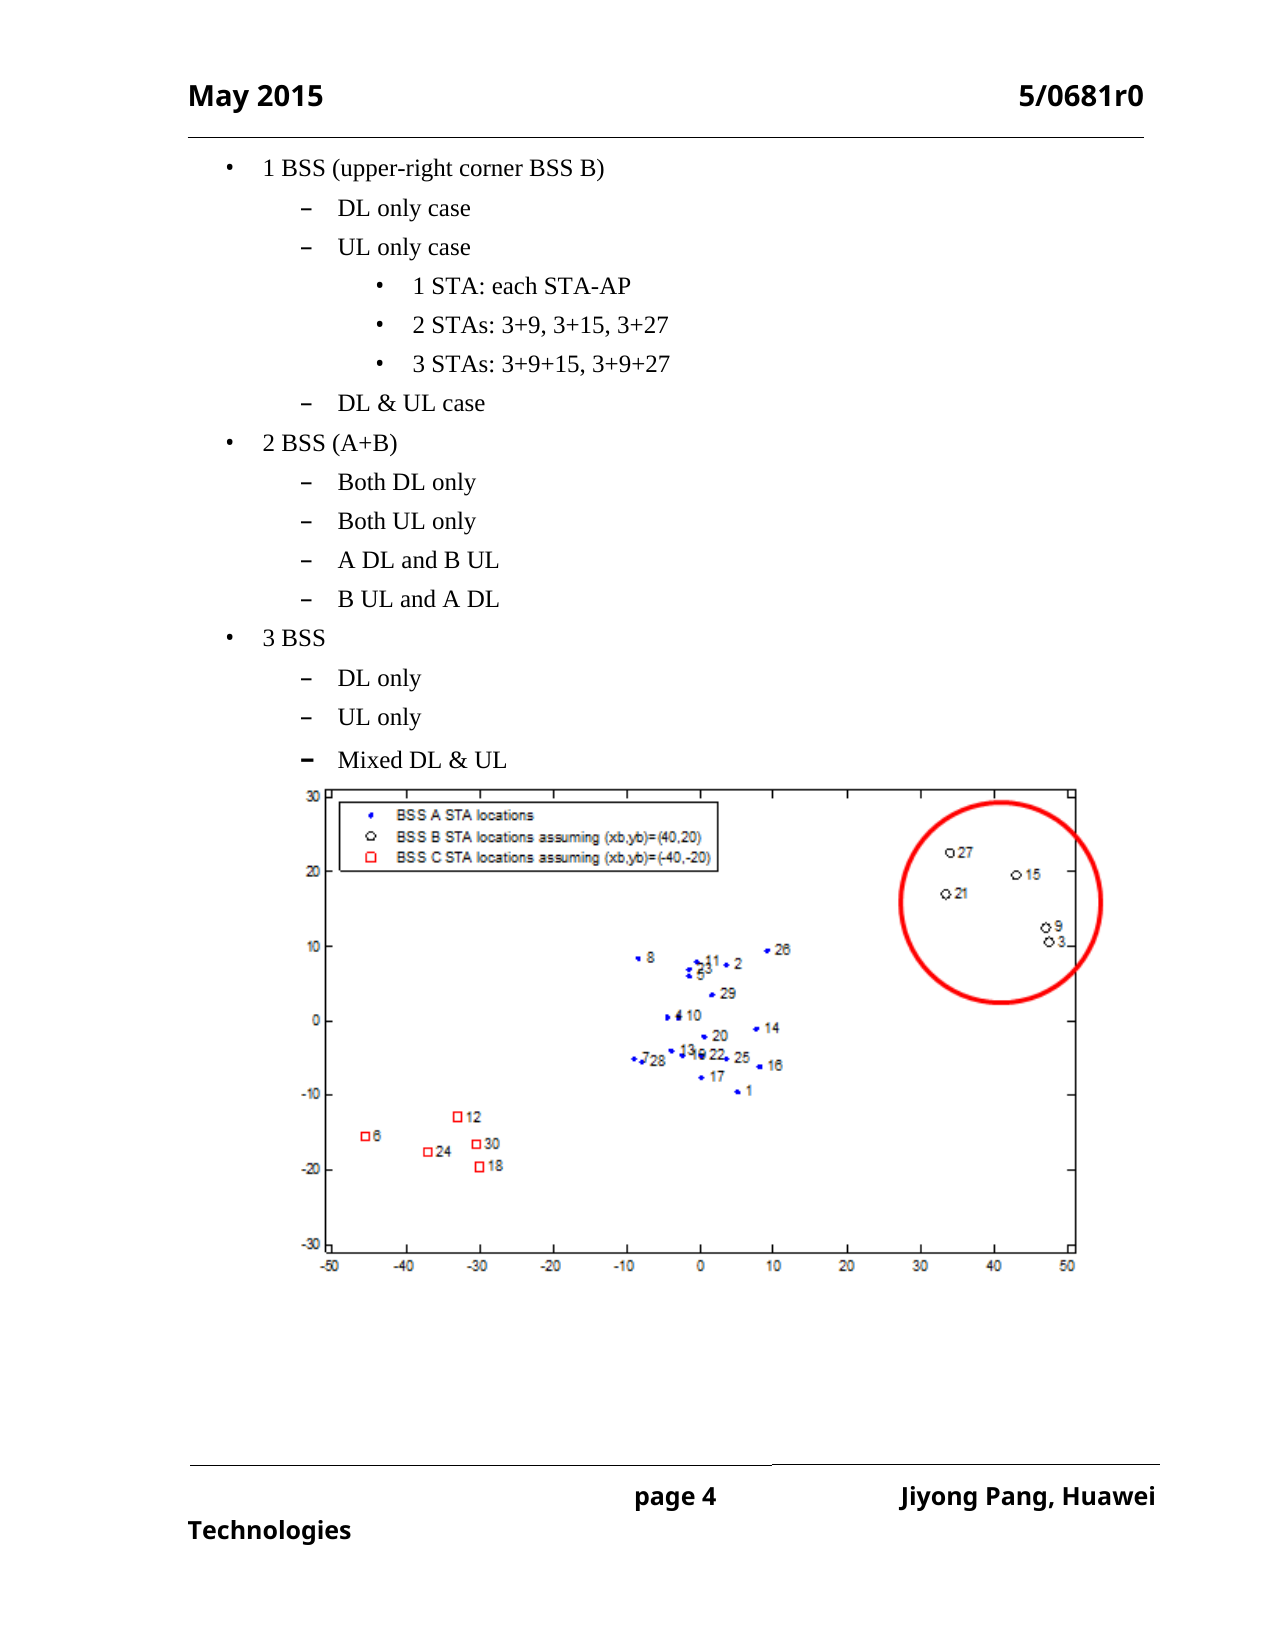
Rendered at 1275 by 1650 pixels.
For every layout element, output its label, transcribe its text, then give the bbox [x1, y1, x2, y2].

list Both UL only [300, 502, 1087, 537]
list 2 BSS (A+B) [225, 424, 1087, 458]
list DL only case [300, 189, 1087, 223]
list UL only case [300, 228, 1087, 262]
picture [300, 783, 1108, 1276]
list Mixed DL & UL [300, 737, 1087, 777]
list DL only [300, 659, 1087, 693]
list 1 BSS (upper-right corner BSS B) [225, 150, 1087, 184]
list Both DL only [300, 463, 1087, 497]
list 3 BSS [225, 620, 1087, 654]
list A DL and B UL [300, 542, 1087, 576]
list 2 STAs: 3+9, 3+15, 3+27 [375, 307, 1087, 341]
list 3 STAs: 3+9+15, 3+9+27 [375, 346, 1087, 380]
list UL only [300, 698, 1087, 732]
list B UL and A DL [300, 581, 1087, 615]
list DL & UL case [300, 385, 1087, 419]
list 1 STA: each STA-AP [375, 267, 1087, 302]
